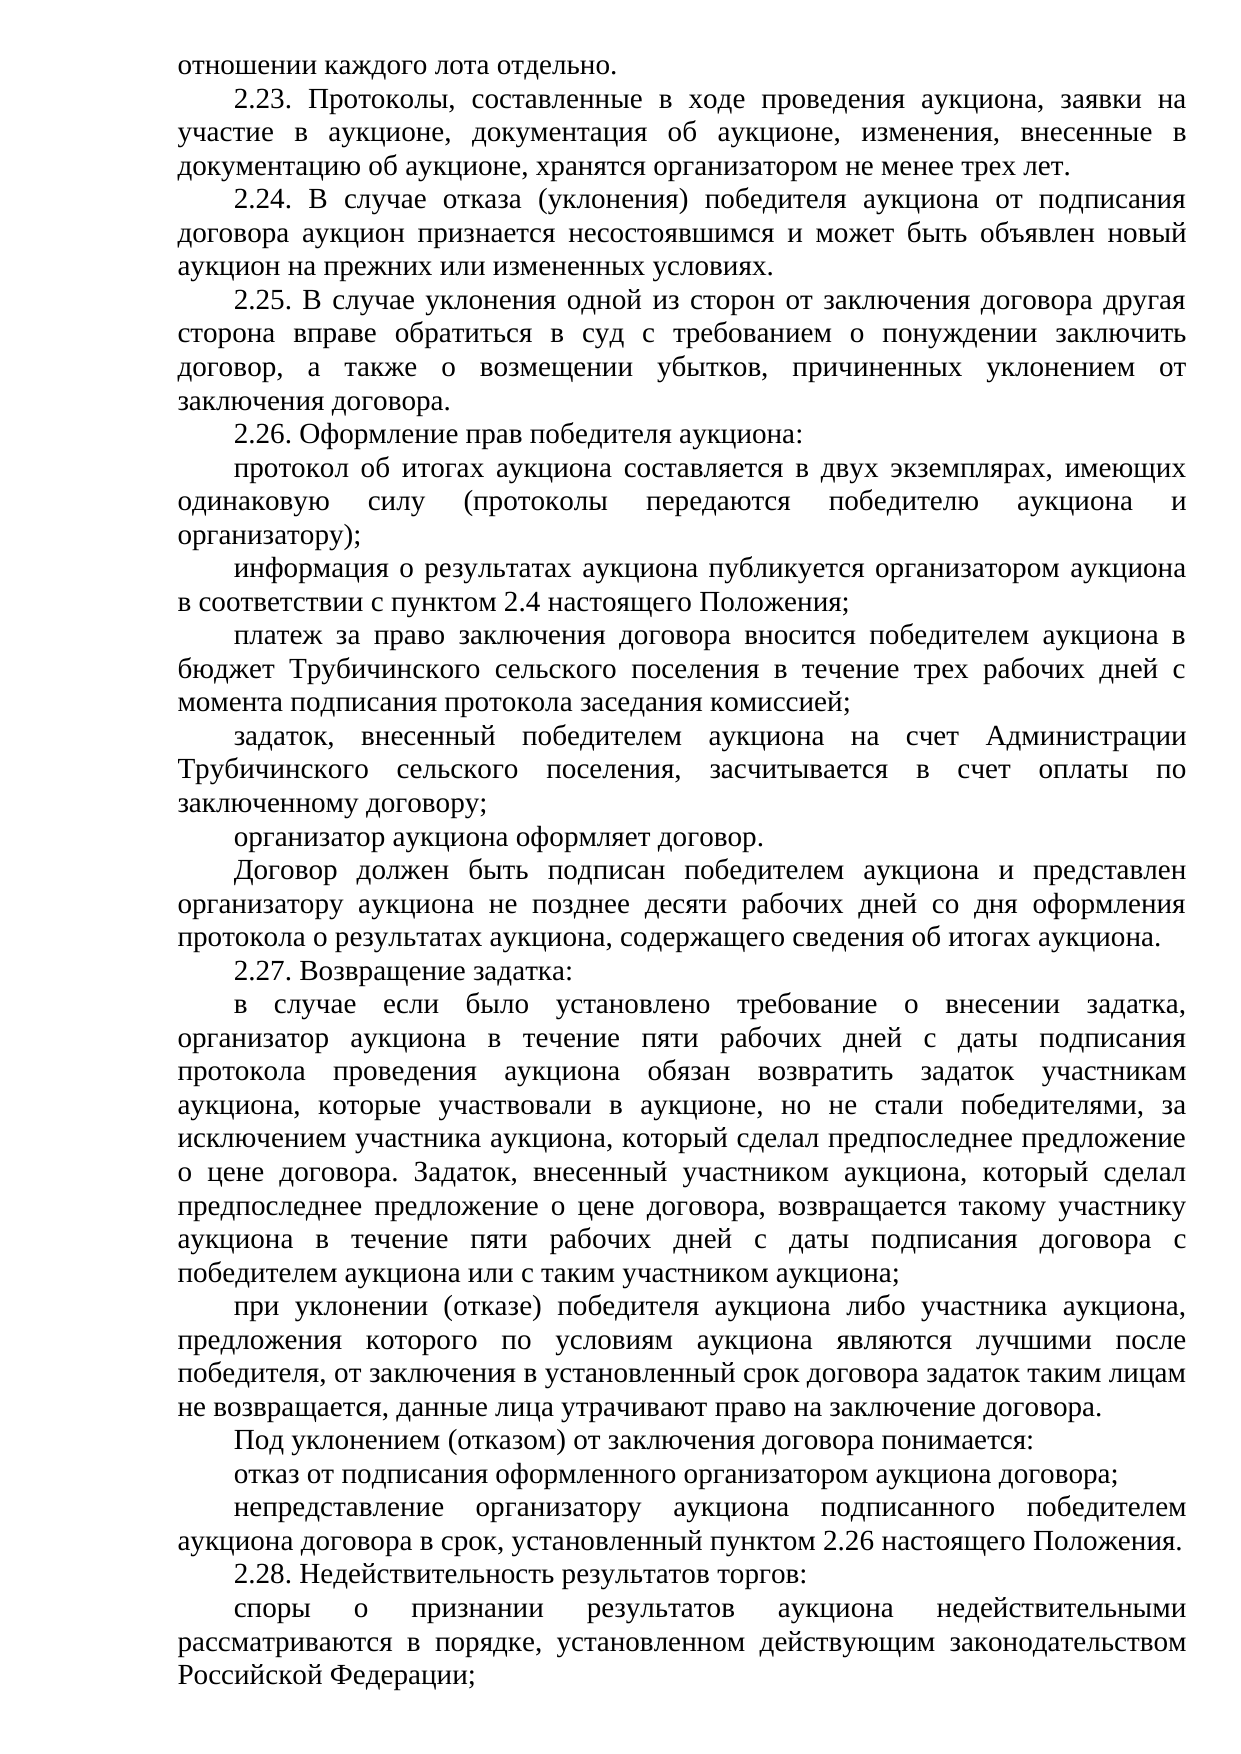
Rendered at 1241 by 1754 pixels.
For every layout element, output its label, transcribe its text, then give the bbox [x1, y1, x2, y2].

text протокол об итогах аукциона составляется в двух экземплярах, имеющих одинаковую силу (протоколы передаются победителю аукциона и организатору); [177, 450, 1187, 550]
text Под уклонением (отказом) от заключения договора понимается: [177, 1422, 1187, 1456]
text 2.23. Протоколы, составленные в ходе проведения аукциона, заявки на участие в аукционе, документация об аукционе, изменения, внесенные в документацию об аукционе, хранятся организатором не менее трех лет. [177, 81, 1187, 181]
text 2.28. Недействительность результатов торгов: [177, 1557, 1187, 1590]
text задаток, внесенный победителем аукциона на счет Администрации Трубичинского сельского поселения, засчитывается в счет оплаты по заключенному договору; [177, 718, 1187, 819]
text споры о признании результатов аукциона недействительными рассматриваются в порядке, установленном действующим законодательством Российской Федерации; [177, 1590, 1187, 1691]
text Договор должен быть подписан победителем аукциона и представлен организатору аукциона не позднее десяти рабочих дней со дня оформления протокола о результатах аукциона, содержащего сведения об итогах аукциона. [177, 852, 1187, 953]
text в случае если было установлено требование о внесении задатка, организатор аукциона в течение пяти рабочих дней с даты подписания протокола проведения аукциона обязан возвратить задаток участникам аукциона, которые участвовали в аукционе, но не стали победителями, за исключением участника аукциона, который сделал предпоследнее предложение о цене договора. Задаток, внесенный участником аукциона, который сделал предпоследнее предложение о цене договора, возвращается такому участнику аукциона в течение пяти рабочих дней с даты подписания договора с победителем аукциона или с таким участником аукциона; [177, 986, 1187, 1288]
text 2.26. Оформление прав победителя аукциона: [177, 416, 1187, 450]
text непредставление организатору аукциона подписанного победителем аукциона договора в срок, установленный пунктом 2.26 настоящего Положения. [177, 1489, 1187, 1557]
text 2.25. В случае уклонения одной из сторон от заключения договора другая сторона вправе обратиться в суд с требованием о понуждении заключить договор, а также о возмещении убытков, причиненных уклонением от заключения договора. [177, 282, 1187, 416]
text отказ от подписания оформленного организатором аукциона договора; [177, 1456, 1187, 1489]
text платеж за право заключения договора вносится победителем аукциона в бюджет Трубичинского сельского поселения в течение трех рабочих дней с момента подписания протокола заседания комиссией; [177, 617, 1187, 718]
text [177, 47, 1187, 81]
text 2.27. Возвращение задатка: [177, 953, 1187, 986]
text 2.24. В случае отказа (уклонения) победителя аукциона от подписания договора аукцион признается несостоявшимся и может быть объявлен новый аукцион на прежних или измененных условиях. [177, 181, 1187, 282]
text организатор аукциона оформляет договор. [177, 819, 1187, 852]
text при уклонении (отказе) победителя аукциона либо участника аукциона, предложения которого по условиям аукциона являются лучшими после победителя, от заключения в установленный срок договора задаток таким лицам не возвращается, данные лица утрачивают право на заключение договора. [177, 1288, 1187, 1422]
text информация о результатах аукциона публикуется организатором аукциона в соответствии с пунктом 2.4 настоящего Положения; [177, 550, 1187, 617]
